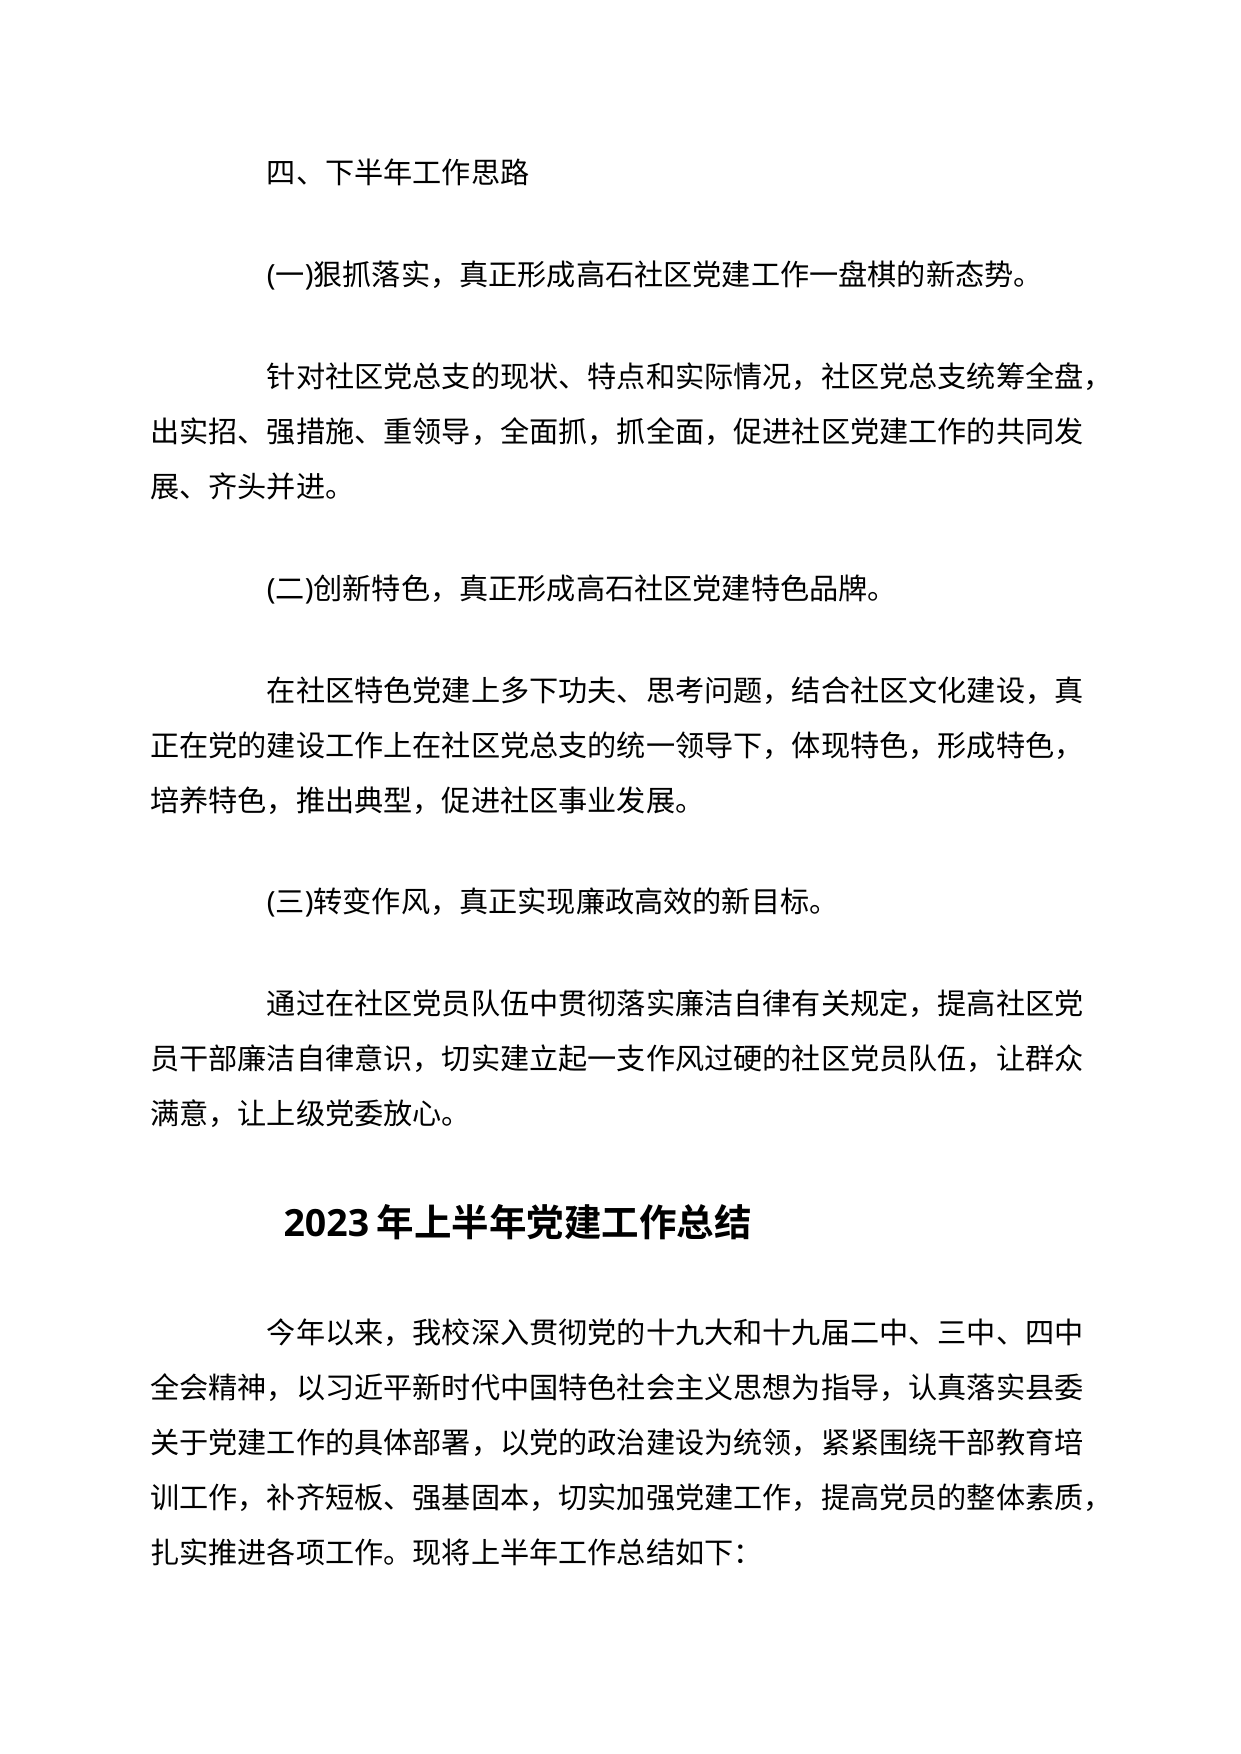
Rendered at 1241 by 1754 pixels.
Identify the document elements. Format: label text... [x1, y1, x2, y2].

text (三)转变作风，真正实现廉政高效的新目标。 [150, 879, 1090, 921]
text 通过在社区党员队伍中贯彻落实廉洁自律有关规定，提高社区党员干部廉洁自律意识，切实建立起一支作风过硬的社区党员队伍，让群众满意，让上级党委放心。 [150, 981, 1090, 1133]
text (二)创新特色，真正形成高石社区党建特色品牌。 [150, 565, 1090, 608]
text 2023年上半年党建工作总结 [150, 1192, 1090, 1247]
text 今年以来，我校深入贯彻党的十九大和十九届二中、三中、四中全会精神，以习近平新时代中国特色社会主义思想为指导，认真落实县委关于党建工作的具体部署，以党的政治建设为统领，紧紧围绕干部教育培训工作，补齐短板、强基固本，切实加强党建工作，提高党员的整体素质，扎实推进各项工作。现将上半年工作总结如下： [150, 1310, 1090, 1572]
text 四、下半年工作思路 [150, 150, 1090, 192]
text 在社区特色党建上多下功夫、思考问题，结合社区文化建设，真正在党的建设工作上在社区党总支的统一领导下，体现特色，形成特色，培养特色，推出典型，促进社区事业发展。 [150, 667, 1090, 819]
text (一)狠抓落实，真正形成高石社区党建工作一盘棋的新态势。 [150, 252, 1090, 294]
text 针对社区党总支的现状、特点和实际情况，社区党总支统筹全盘，出实招、强措施、重领导，全面抓，抓全面，促进社区党建工作的共同发展、齐头并进。 [150, 354, 1090, 506]
